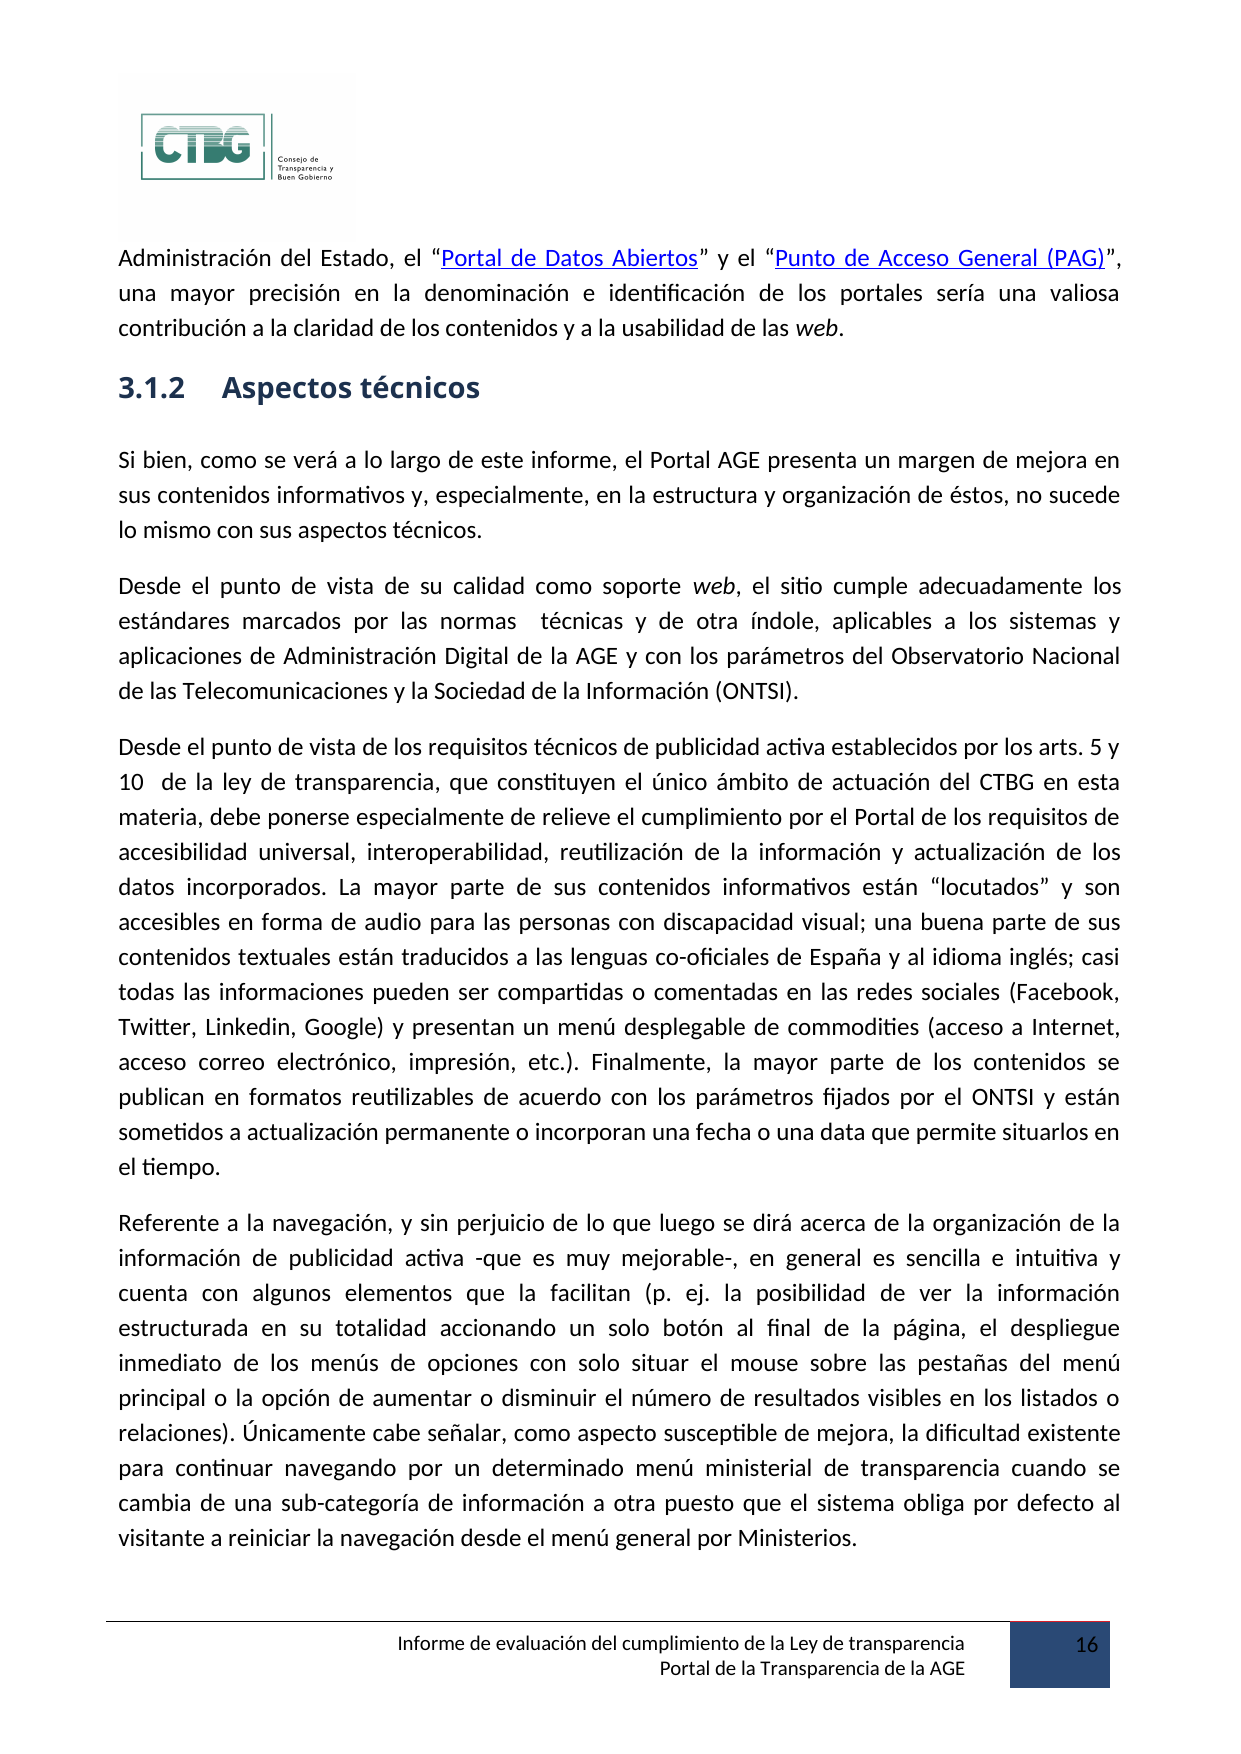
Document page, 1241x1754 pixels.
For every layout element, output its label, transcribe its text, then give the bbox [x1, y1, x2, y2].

text Desde el punto de vista de su calidad como soporte web, el sitio cumple adecuadamente los estándares marcados por las normas técnicas y de otra índole, aplicables a los sistemas y aplicaciones de Administración Digital de la AGE y con los parámetros del Observatorio Nacional de las Telecomunicaciones y la Sociedad de la Información (ONTSI). [118, 570, 1122, 706]
text Desde el punto de vista de los requisitos técnicos de publicidad activa establecidos por los arts. 5 y 10 de la ley de transparencia, que constituyen el único ámbito de actuación del CTBG en esta materia, debe ponerse especialmente de relieve el cumplimiento por el Portal de los requisitos de accesibilidad universal, interoperabilidad, reutilización de la información y actualización de los datos incorporados. La mayor parte de sus contenidos informativos están “locutados” y son accesibles en forma de audio para las personas con discapacidad visual; una buena parte de sus contenidos textuales están traducidos a las lenguas co-oficiales de España y al idioma inglés; casi todas las informaciones pueden ser compartidas o comentadas en las redes sociales (Facebook, Twitter, Linkedin, Google) y presentan un menú desplegable de commodities (acceso a Internet, acceso correo electrónico, impresión, etc.). Finalmente, la mayor parte de los contenidos se publican en formatos reutilizables de acuerdo con los parámetros fijados por el ONTSI y están sometidos a actualización permanente o incorporan una fecha o una data que permite situarlos en el tiempo. [118, 731, 1122, 1182]
text Si bien, como se verá a lo largo de este informe, el Portal AGE presenta un margen de mejora en sus contenidos informativos y, especialmente, en la estructura y organización de éstos, no sucede lo mismo con sus aspectos técnicos. [118, 444, 1122, 545]
subtitle Aspectos técnicos [118, 368, 1122, 407]
text Referente a la navegación, y sin perjuicio de lo que luego se dirá acerca de la organización de la información de publicidad activa -que es muy mejorable-, en general es sencilla e intuitiva y cuenta con algunos elementos que la facilitan (p. ej. la posibilidad de ver la información estructurada en su totalidad accionando un solo botón al final de la página, el despliegue inmediato de los menús de opciones con solo situar el mouse sobre las pestañas del menú principal o la opción de aumentar o disminuir el número de resultados visibles en los listados o relaciones). Únicamente cabe señalar, como aspecto susceptible de mejora, la dificultad existente para continuar navegando por un determinado menú ministerial de transparencia cuando se cambia de una sub-categoría de información a otra puesto que el sistema obliga por defecto al visitante a reiniciar la navegación desde el menú general por Ministerios. [118, 1207, 1122, 1552]
picture [118, 73, 356, 242]
